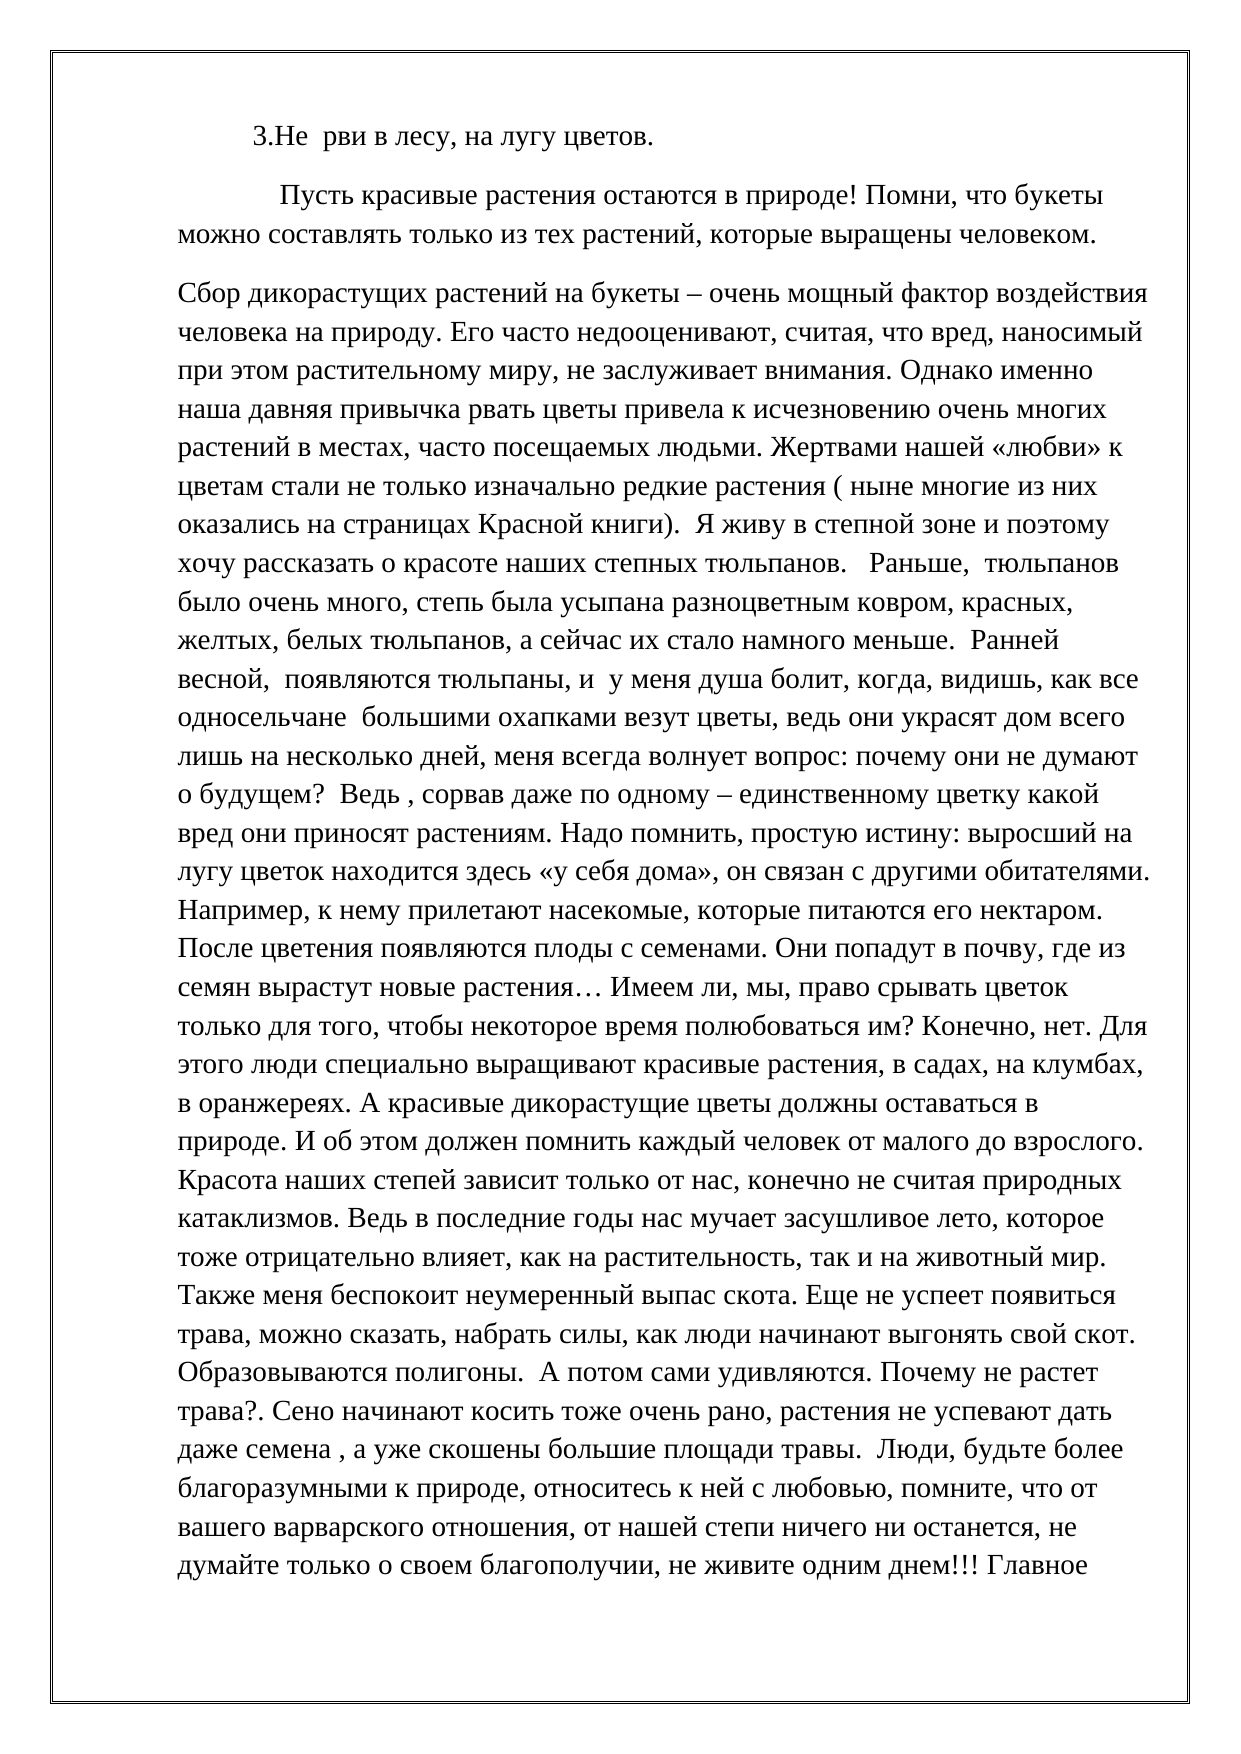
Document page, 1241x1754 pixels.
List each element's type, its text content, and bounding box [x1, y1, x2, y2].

text Пусть красивые растения остаются в природе! Помни, что букеты можно составлять только из тех растений, которые выращены человеком. [177, 177, 1152, 249]
list 3.Не рви в лесу, на лугу цветов. [252, 118, 1152, 152]
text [177, 275, 1152, 1581]
